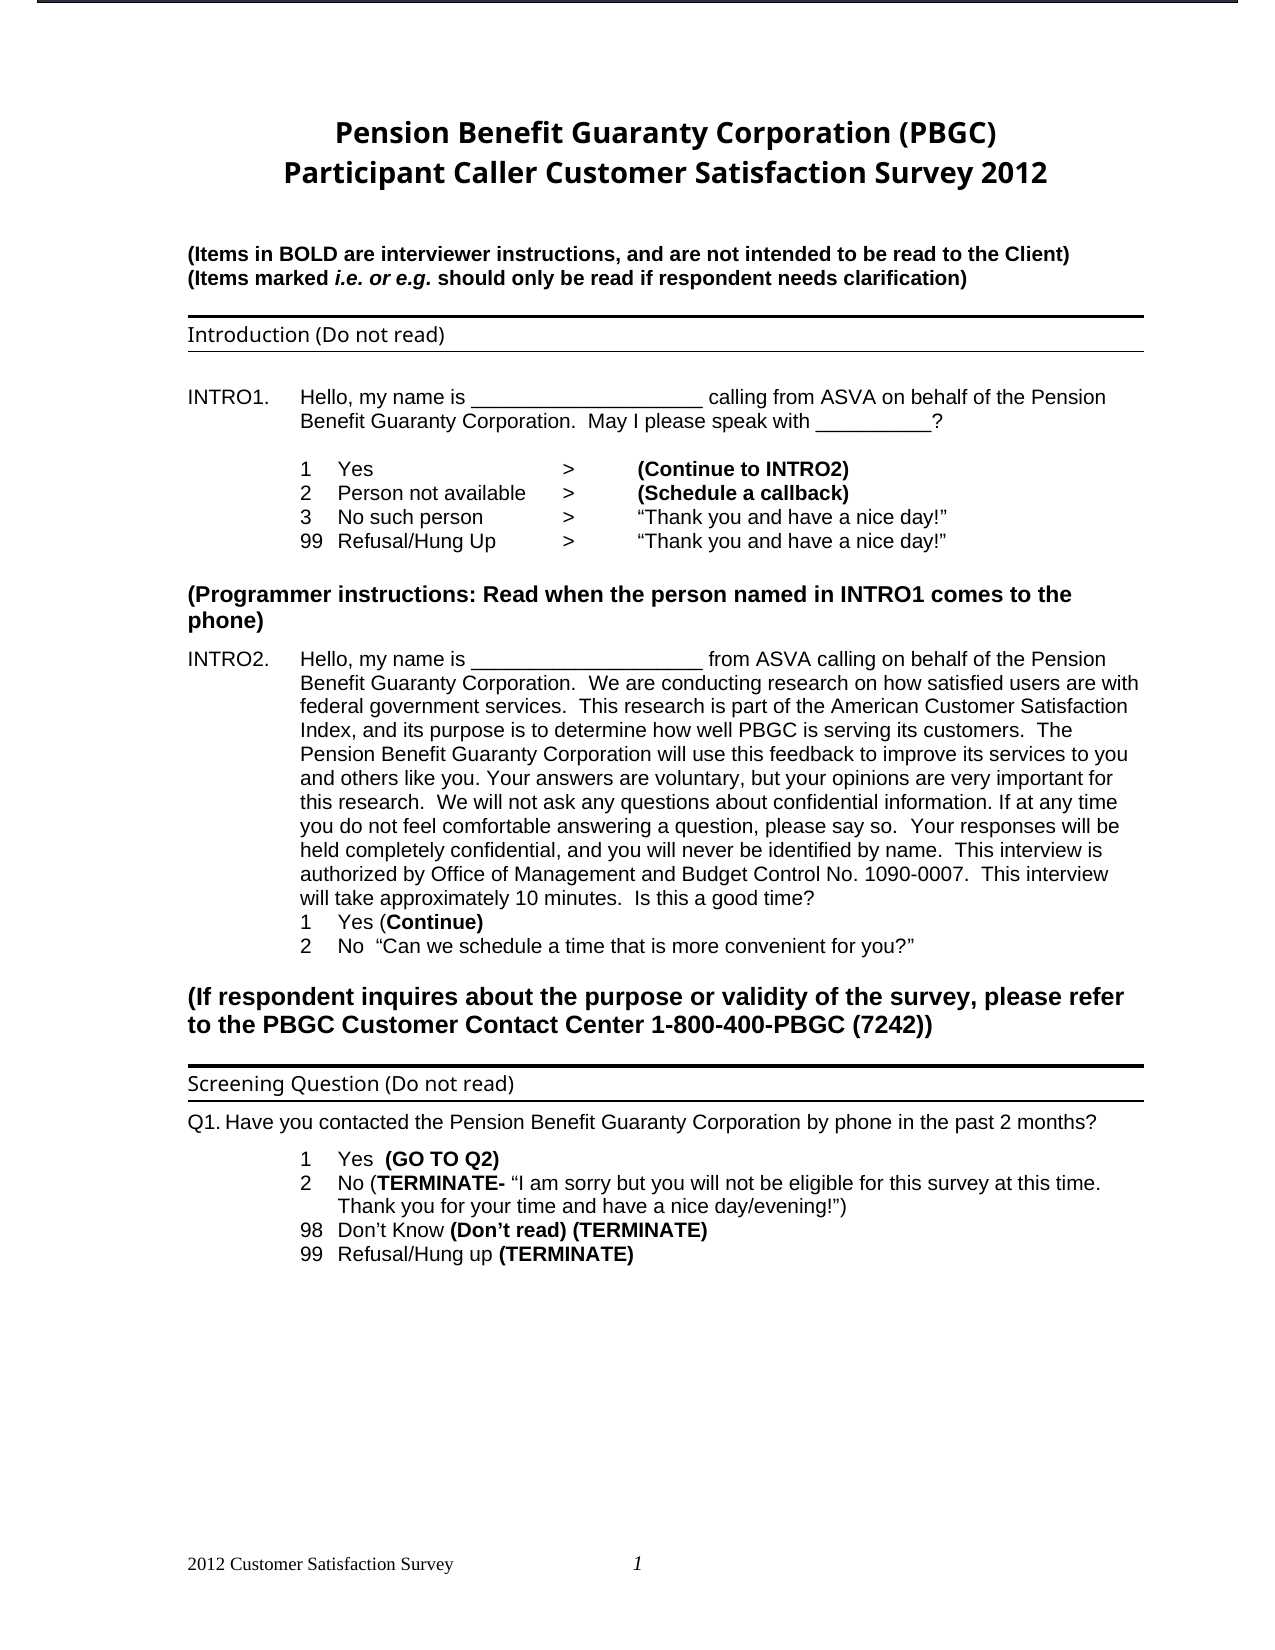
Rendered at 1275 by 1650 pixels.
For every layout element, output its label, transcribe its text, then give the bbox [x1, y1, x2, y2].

text (If respondent inquires about the purpose or validity of the survey, please refer to the PBGC Customer Contact Center 1-800-400-PBGC (7242)) [187, 982, 1144, 1039]
text Pension Benefit Guaranty Corporation (PBGC) [187, 112, 1144, 152]
subtitle Introduction (Do not read) [187, 316, 1144, 352]
text (Programmer instructions: Read when the person named in INTRO1 comes to the phone) [187, 581, 1144, 634]
subtitle Screening Question (Do not read) [187, 1065, 1144, 1102]
text (Items in BOLD are interviewer instructions, and are not intended to be read to the Client) [187, 242, 1144, 266]
list No (TERMINATE- “I am sorry but you will not be eligible for this survey at this time. Thank you for your time and have a nice day/evening!”) [300, 1170, 1144, 1218]
text Participant Caller Customer Satisfaction Survey 2012 [187, 152, 1144, 192]
list Hello, my name is ____________________ calling from ASVA on behalf of the Pension Benefit Guaranty Corporation. May I please speak with __________? 1 Yes > (Continue to INTRO2) 2 Person not available > (Schedule a callback) 3 No such person > “Thank you and have a nice day!” 99 Refusal/Hung Up > “Thank you and have a nice day!” [187, 385, 1144, 581]
list Yes (GO TO Q2) [300, 1146, 1144, 1170]
text (Items marked i.e. or e.g. should only be read if respondent needs clarification) [187, 266, 1144, 290]
list Hello, my name is ____________________ from ASVA calling on behalf of the Pension Benefit Guaranty Corporation. We are conducting research on how satisfied users are with federal government services. This research is part of the American Customer Satisfaction Index, and its purpose is to determine how well PBGC is serving its customers. The Pension Benefit Guaranty Corporation will use this feedback to improve its services to you and others like you. Your answers are voluntary, but your opinions are very important for this research. We will not ask any questions about confidential information. If at any time you do not feel comfortable answering a question, please say so. Your responses will be held completely confidential, and you will never be identified by name. This interview is authorized by Office of Management and Budget Control No. 1090-0007. This interview will take approximately 10 minutes. Is this a good time? 1 Yes (Continue) 2 No “Can we schedule a time that is more convenient for you?” [187, 646, 1144, 958]
list Refusal/Hung up (TERMINATE) [300, 1242, 1144, 1266]
list Don’t Know (Don’t read) (TERMINATE) [300, 1218, 1144, 1242]
list Have you contacted the Pension Benefit Guaranty Corporation by phone in the past 2 months? [187, 1110, 1144, 1134]
